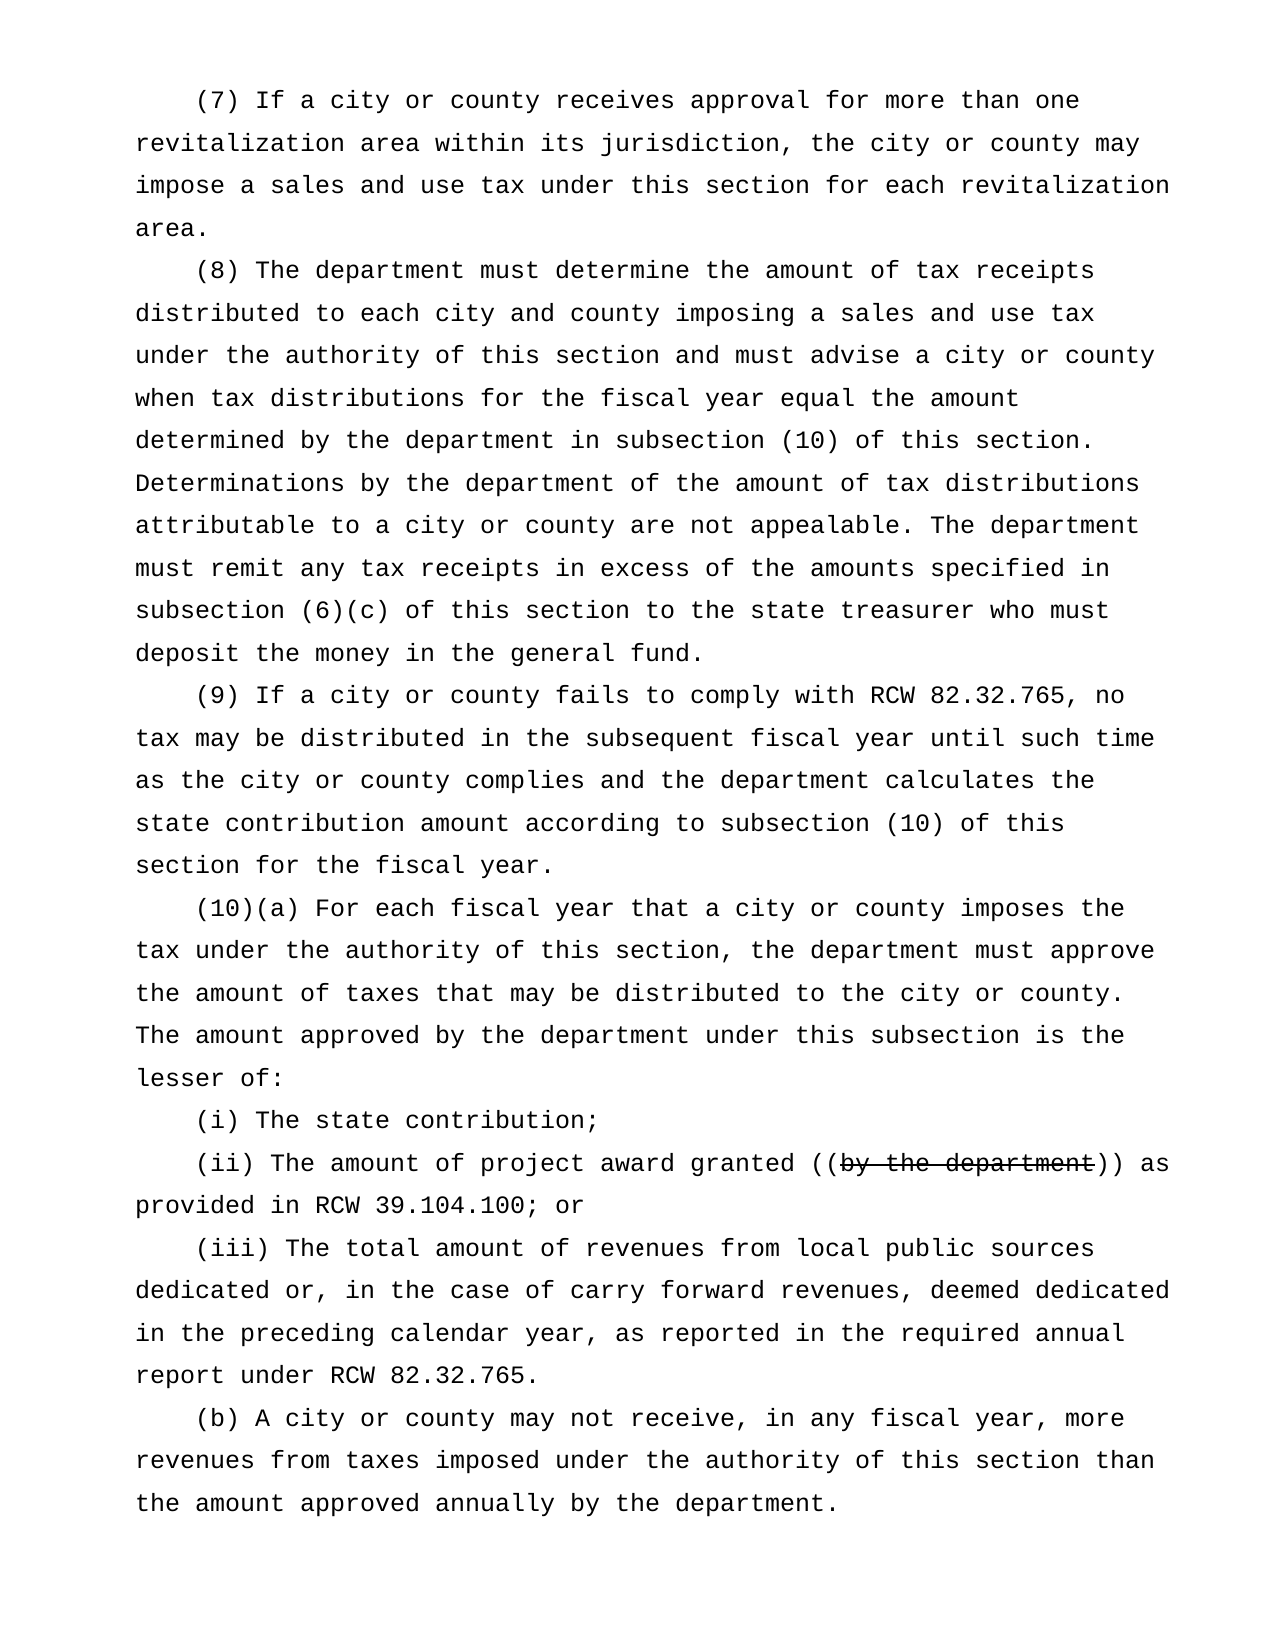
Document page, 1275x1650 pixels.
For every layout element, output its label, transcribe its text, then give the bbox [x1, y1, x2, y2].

text (8) The department must determine the amount of tax receipts distributed to each city and county imposing a sales and use tax under the authority of this section and must advise a city or county when tax distributions for the fiscal year equal the amount determined by the department in subsection (10) of this section. Determinations by the department of the amount of tax distributions attributable to a city or county are not appealable. The department must remit any tax receipts in excess of the amounts specified in subsection (6)(c) of this section to the state treasurer who must deposit the money in the general fund. [135, 245, 1170, 670]
text (iii) The total amount of revenues from local public sources dedicated or, in the case of carry forward revenues, deemed dedicated in the preceding calendar year, as reported in the required annual report under RCW 82.32.765. [135, 1222, 1170, 1392]
text (10)(a) For each fiscal year that a city or county imposes the tax under the authority of this section, the department must approve the amount of taxes that may be distributed to the city or county. The amount approved by the department under this subsection is the lesser of: [135, 882, 1170, 1095]
text (i) The state contribution; [135, 1095, 1170, 1137]
text (b) A city or county may not receive, in any fiscal year, more revenues from taxes imposed under the authority of this section than the amount approved annually by the department. [135, 1392, 1170, 1520]
text (7) If a city or county receives approval for more than one revitalization area within its jurisdiction, the city or county may impose a sales and use tax under this section for each revitalization area. [135, 75, 1170, 245]
text (ii) The amount of project award granted ((by the department)) as provided in RCW 39.104.100; or [135, 1137, 1170, 1222]
text (9) If a city or county fails to comply with RCW 82.32.765, no tax may be distributed in the subsequent fiscal year until such time as the city or county complies and the department calculates the state contribution amount according to subsection (10) of this section for the fiscal year. [135, 670, 1170, 882]
